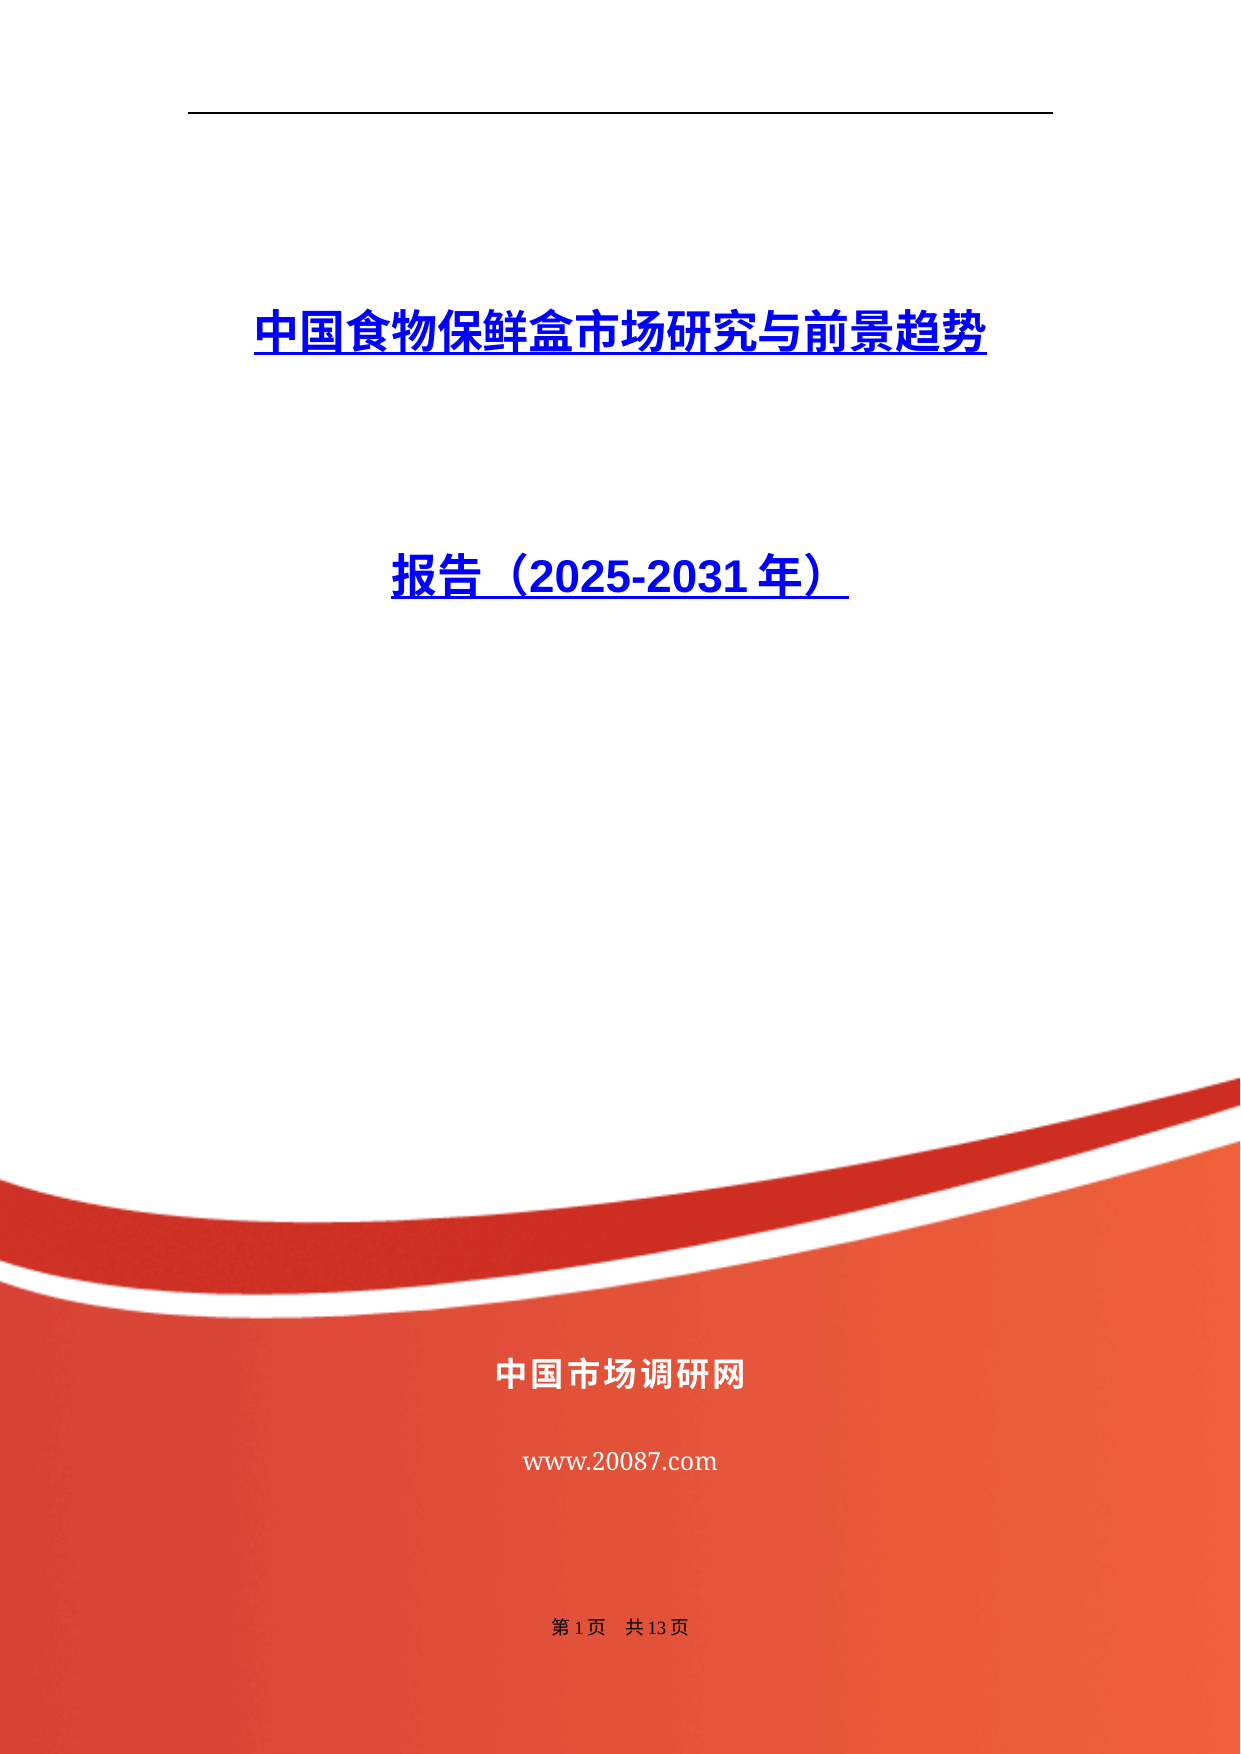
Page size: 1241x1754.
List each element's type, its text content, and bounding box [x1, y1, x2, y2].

table_header 中国食物保鲜盒市场研究与前景趋势报告（2025-2031年） [188, 207, 1053, 773]
picture [0, 1006, 1241, 1754]
text www.20087.com [187, 1428, 1053, 1493]
subtitle 中国市场调研网 [187, 1339, 1053, 1404]
